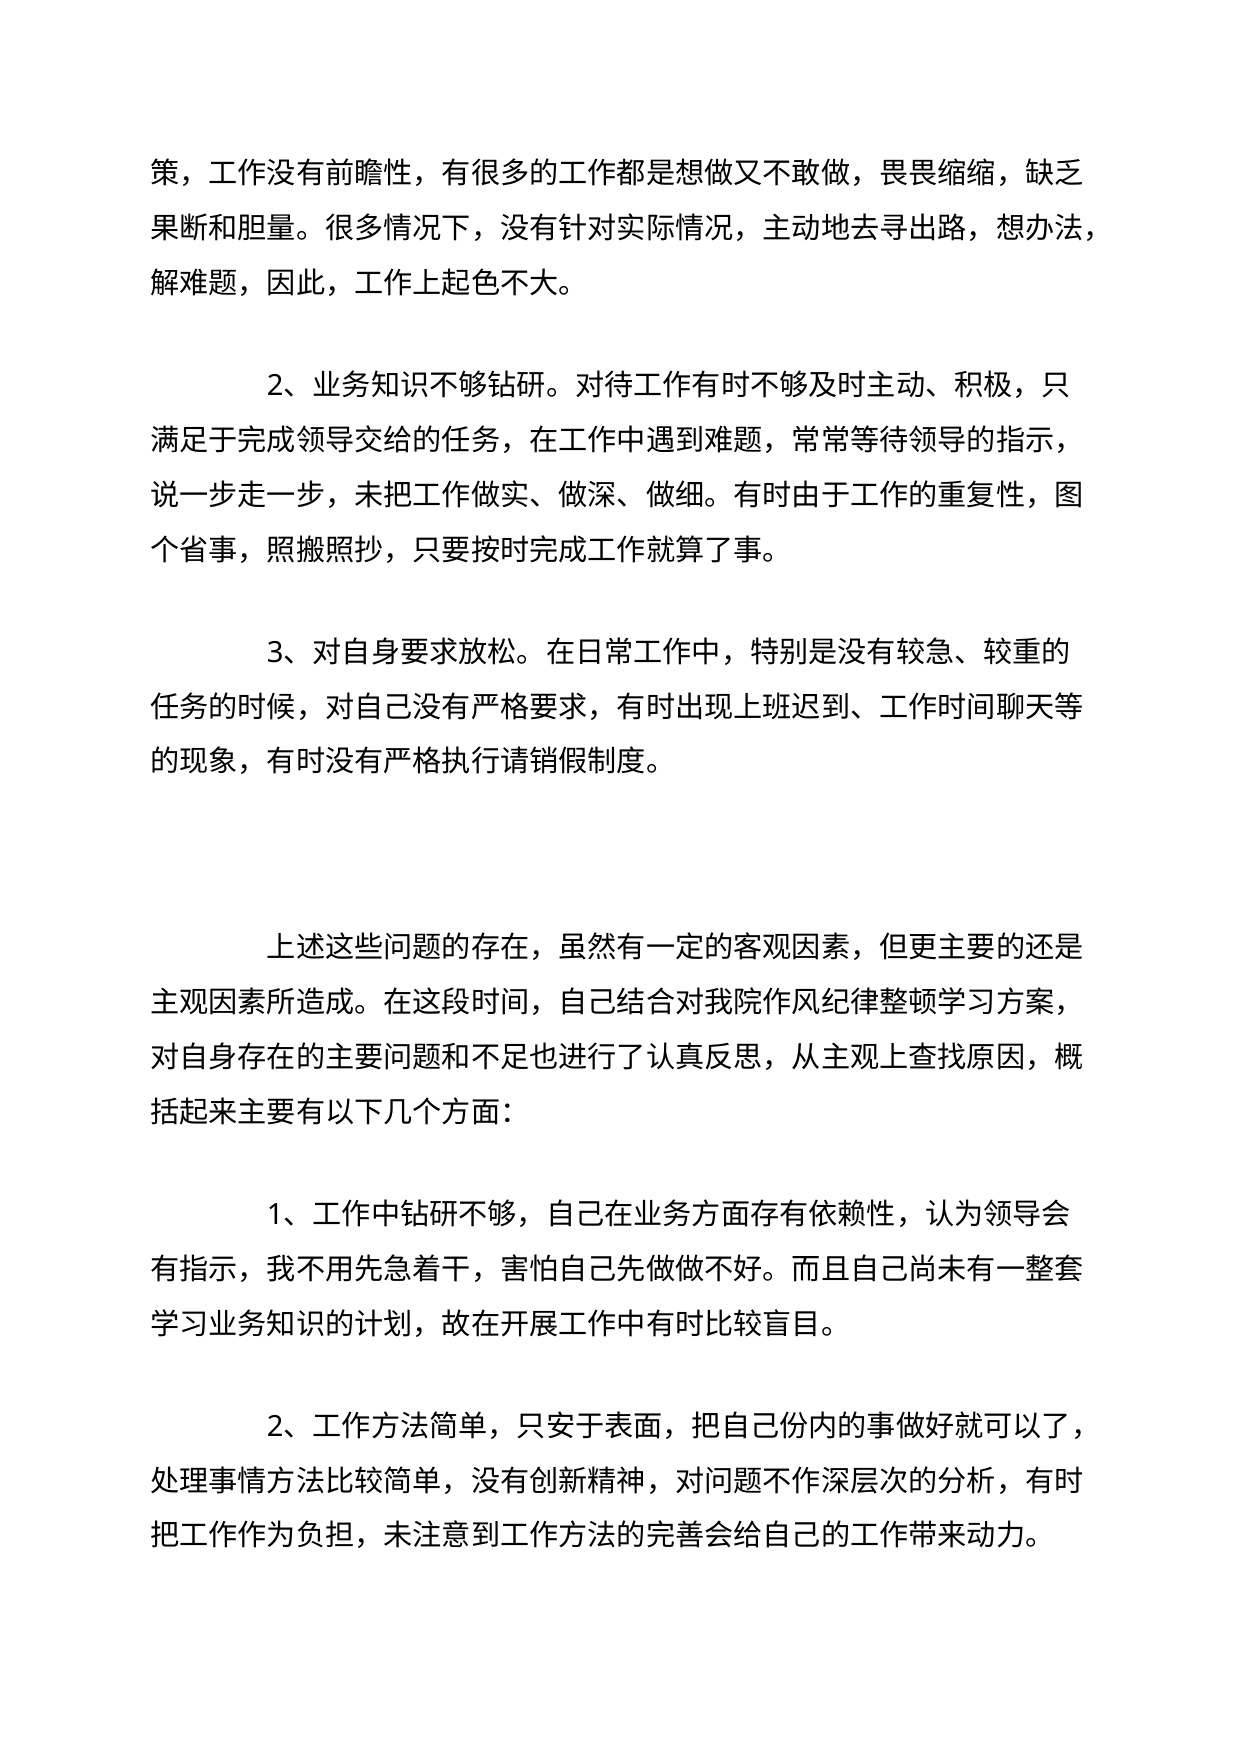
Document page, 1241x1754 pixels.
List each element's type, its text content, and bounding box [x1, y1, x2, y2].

text 1、工作中钻研不够，自己在业务方面存有依赖性，认为领导会有指示，我不用先急着干，害怕自己先做做不好。而且自己尚未有一整套学习业务知识的计划，故在开展工作中有时比较盲目。 [150, 1190, 1090, 1343]
text 2、工作方法简单，只安于表面，把自己份内的事做好就可以了，处理事情方法比较简单，没有创新精神，对问题不作深层次的分析，有时把工作作为负担，未注意到工作方法的完善会给自己的工作带来动力。 [150, 1402, 1090, 1554]
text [150, 150, 1090, 302]
text 3、对自身要求放松。在日常工作中，特别是没有较急、较重的任务的时候，对自己没有严格要求，有时出现上班迟到、工作时间聊天等的现象，有时没有严格执行请销假制度。 [150, 628, 1090, 780]
text 上述这些问题的存在，虽然有一定的客观因素，但更主要的还是主观因素所造成。在这段时间，自己结合对我院作风纪律整顿学习方案，对自身存在的主要问题和不足也进行了认真反思，从主观上查找原因，概括起来主要有以下几个方面： [150, 924, 1090, 1131]
text 2、业务知识不够钻研。对待工作有时不够及时主动、积极，只满足于完成领导交给的任务，在工作中遇到难题，常常等待领导的指示，说一步走一步，未把工作做实、做深、做细。有时由于工作的重复性，图个省事，照搬照抄，只要按时完成工作就算了事。 [150, 362, 1090, 569]
